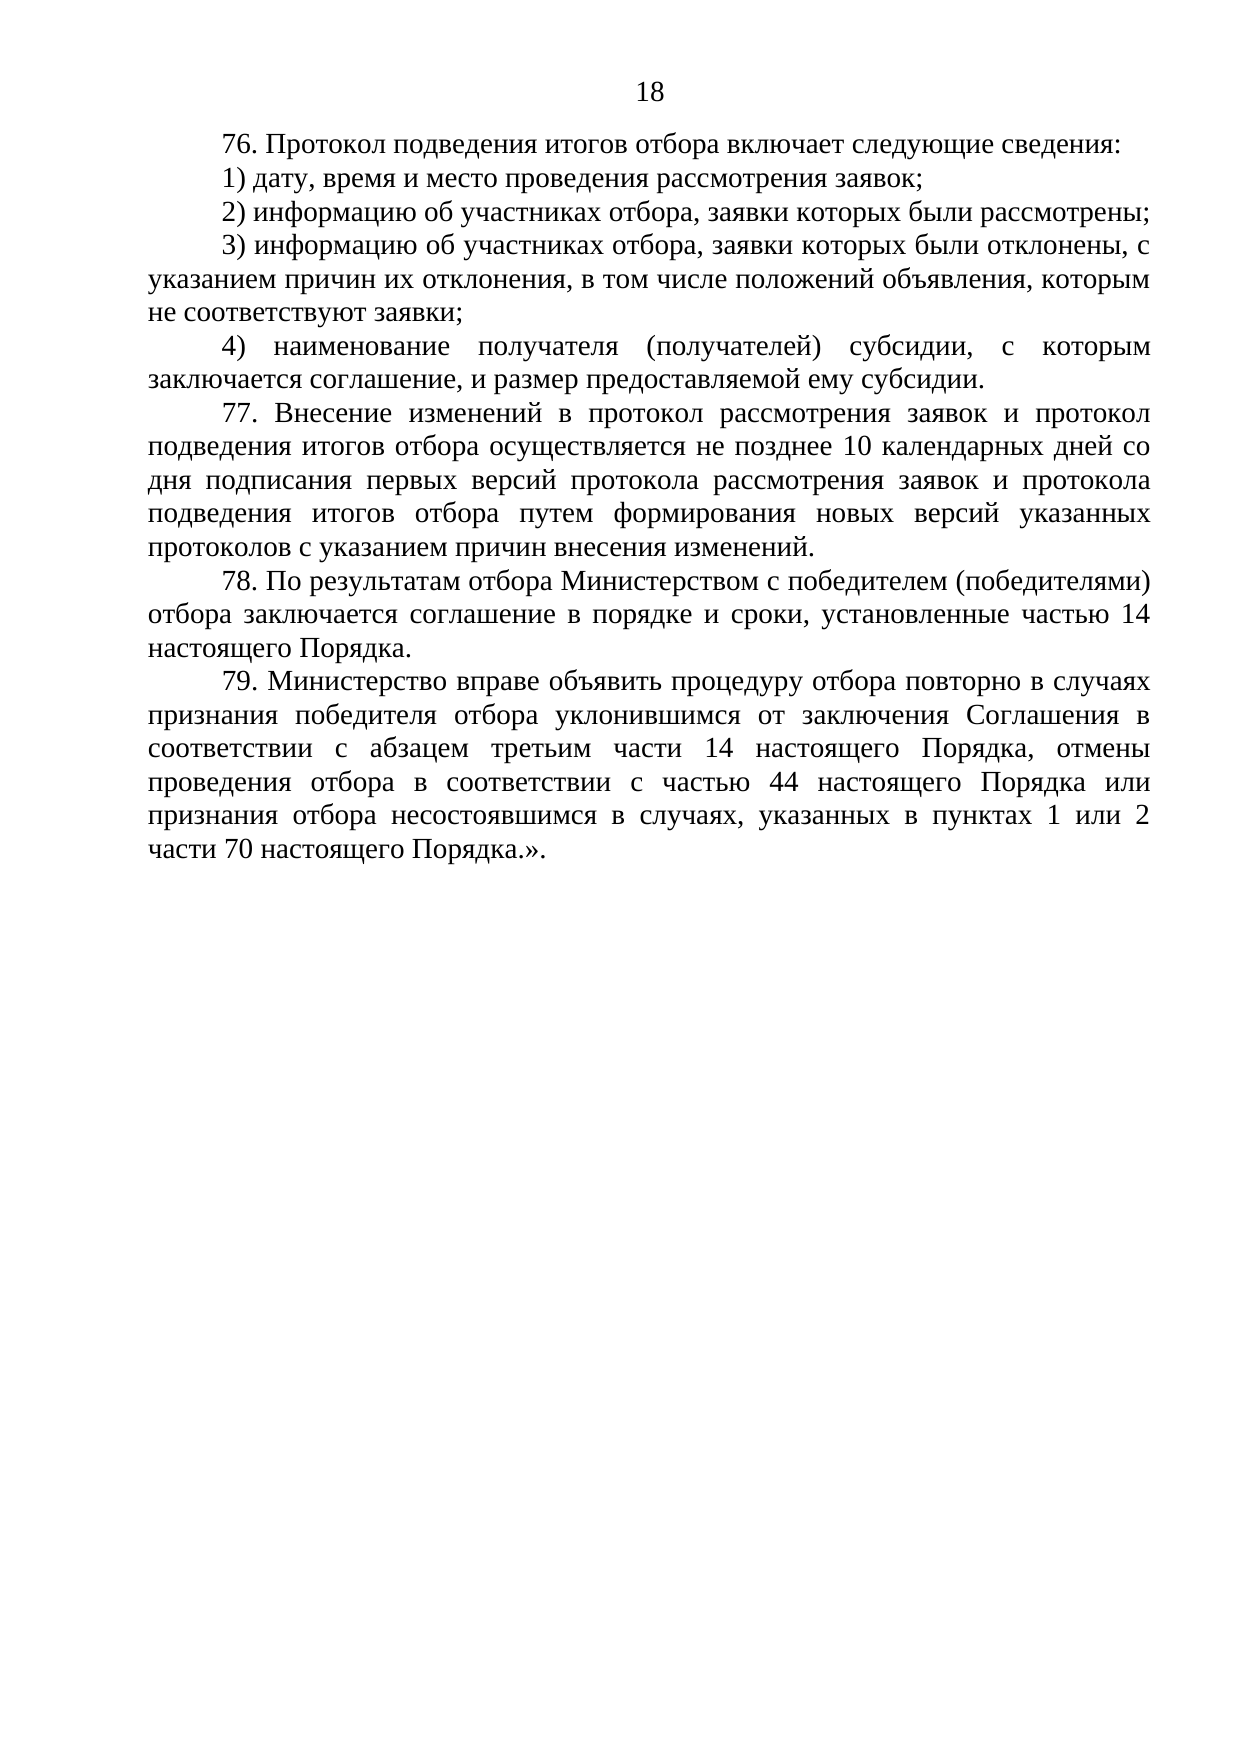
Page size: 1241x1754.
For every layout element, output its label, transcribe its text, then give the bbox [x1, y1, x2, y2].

text 2) информацию об участниках отбора, заявки которых были рассмотрены; [148, 194, 1152, 227]
text 3) информацию об участниках отбора, заявки которых были отклонены, с указанием причин их отклонения, в том числе положений объявления, которым не соответствуют заявки; [148, 227, 1152, 328]
text 77. Внесение изменений в протокол рассмотрения заявок и протокол подведения итогов отбора осуществляется не позднее 10 календарных дней со дня подписания первых версий протокола рассмотрения заявок и протокола подведения итогов отбора путем формирования новых версий указанных протоколов с указанием причин внесения изменений. [148, 395, 1152, 563]
text 76. Протокол подведения итогов отбора включает следующие сведения: [148, 127, 1152, 160]
text 1) дату, время и место проведения рассмотрения заявок; [148, 160, 1152, 194]
text 4) наименование получателя (получателей) субсидии, с которым заключается соглашение, и размер предоставляемой ему субсидии. [148, 328, 1152, 395]
text 78. По результатам отбора Министерством с победителем (победителями) отбора заключается соглашение в порядке и сроки, установленные частью 14 настоящего Порядка. [148, 563, 1152, 663]
text 79. Министерство вправе объявить процедуру отбора повторно в случаях признания победителя отбора уклонившимся от заключения Соглашения в соответствии с абзацем третьим части 14 настоящего Порядка, отмены проведения отбора в соответствии с частью 44 настоящего Порядка или признания отбора несостоявшимся в случаях, указанных в пунктах 1 или 2 части 70 настоящего Порядка.». [148, 663, 1152, 864]
